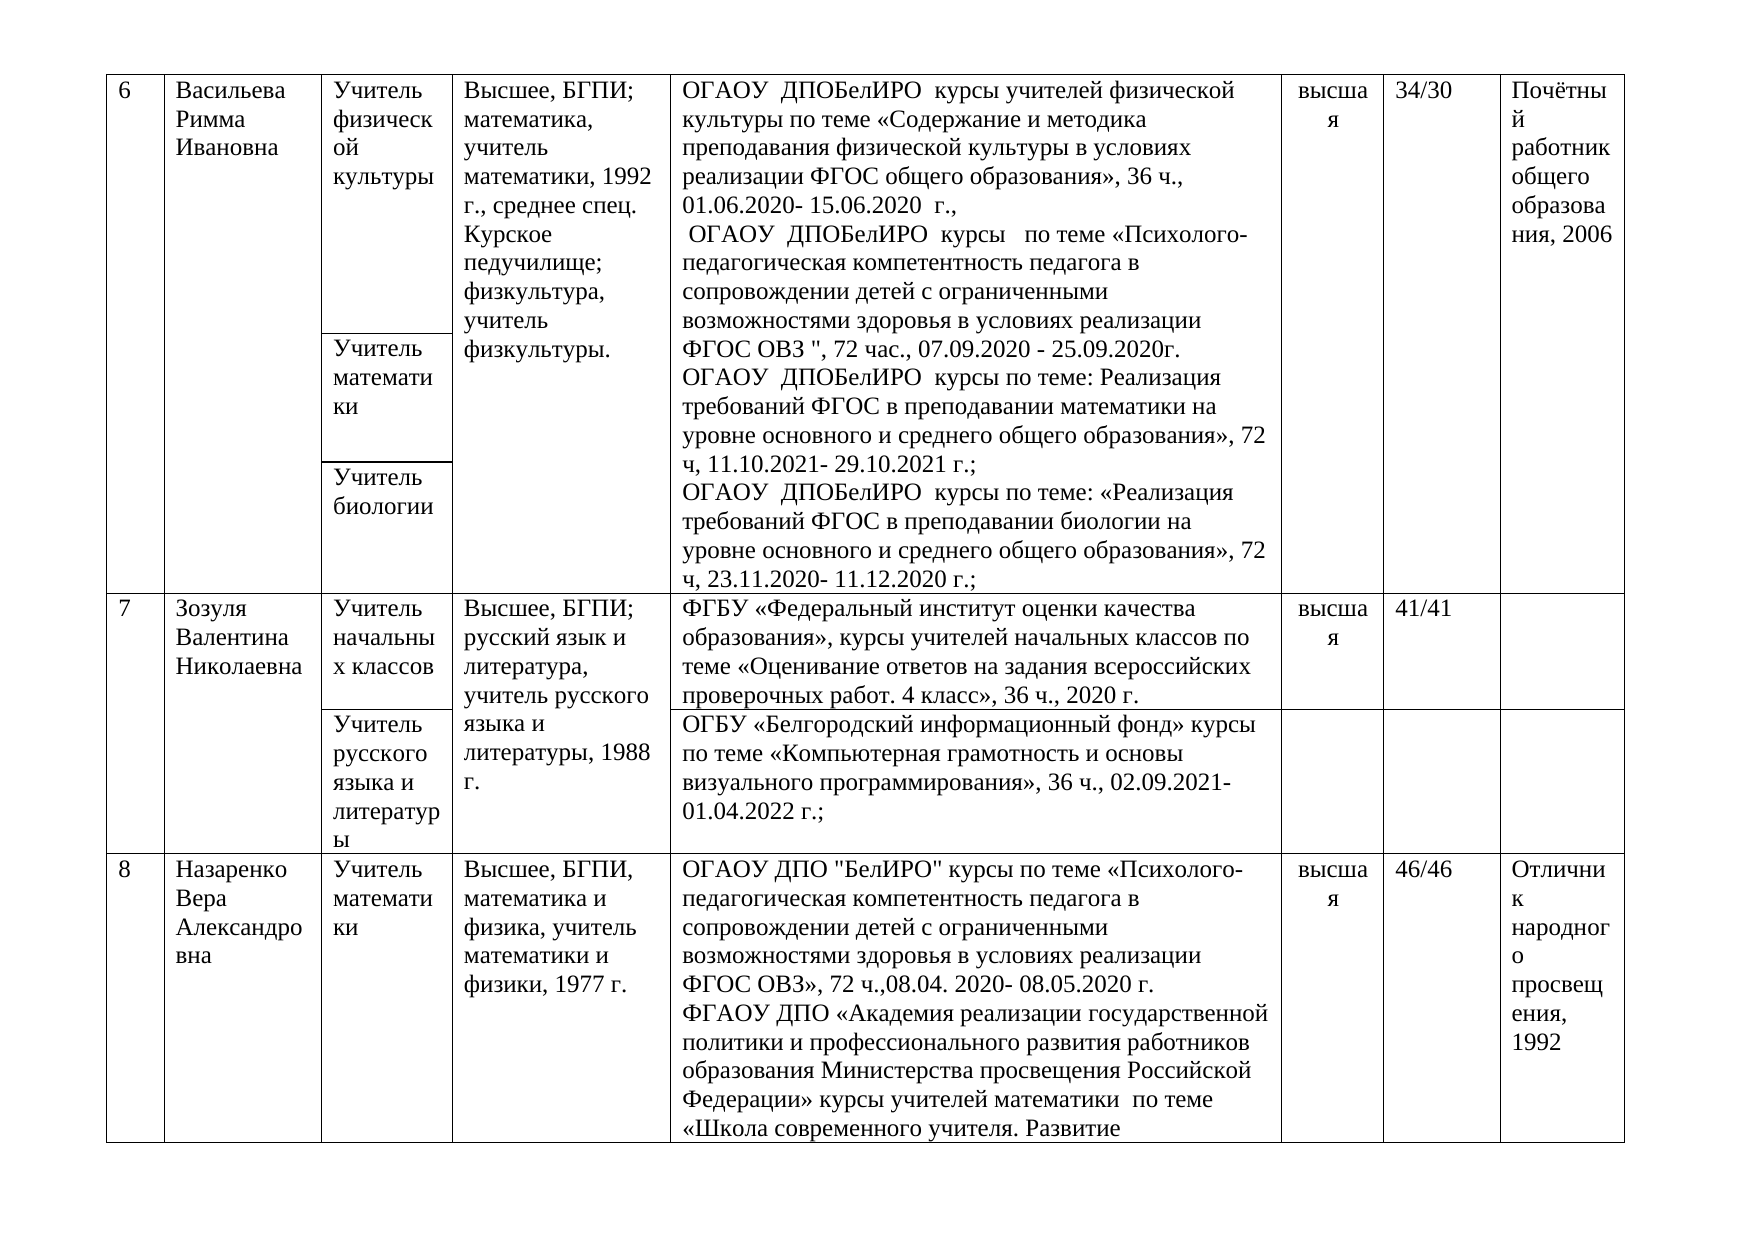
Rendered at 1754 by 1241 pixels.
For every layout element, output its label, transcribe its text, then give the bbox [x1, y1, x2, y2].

table_cell ФГБУ «Федеральный институт оценки качества образования», курсы учителей начальных классов по теме «Оценивание ответов на задания всероссийских проверочных работ. 4 класс», 36 ч., 2020 г. [671, 594, 1281, 708]
table_cell 7 [107, 594, 164, 853]
table_cell Зозуля Валентина Николаевна [165, 594, 321, 853]
table_cell Учитель физической культуры [322, 75, 452, 332]
table_cell Учитель начальных классов [322, 594, 452, 708]
table_cell высшая [1282, 75, 1383, 592]
table_cell Высшее, БГПИ; математика, учитель математики, 1992 г., среднее спец. Курское педучилище; физкультура, учитель физкультуры. [453, 75, 670, 592]
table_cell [1501, 854, 1624, 1142]
table_cell 8 [107, 854, 164, 1142]
table_cell Высшее, БГПИ; русский язык и литература, учитель русского языка и литературы, 1988 г. [453, 594, 670, 853]
table_cell высшая [1282, 854, 1383, 1142]
table_cell Васильева Римма Ивановна [165, 75, 321, 592]
table_cell Учитель математики [322, 854, 452, 1142]
table_cell 6 [107, 75, 164, 592]
table_cell [1384, 710, 1500, 853]
table_cell Почётный работник общего образования, 2006 [1501, 75, 1624, 592]
table_cell 41/41 [1384, 594, 1500, 708]
table_cell ОГБУ «Белгородский информационный фонд» курсы по теме «Компьютерная грамотность и основы визуального программирования», 36 ч., 02.09.2021- 01.04.2022 г.; [671, 710, 1281, 853]
table_cell 34/30 [1384, 75, 1500, 592]
table_cell [1501, 594, 1624, 708]
table_cell [1282, 710, 1383, 853]
table_cell ОГАОУ ДПОБелИРО курсы учителей физической культуры по теме «Содержание и методика преподавания физической культуры в условиях реализации ФГОС общего образования», 36 ч., 01.06.2020- 15.06.2020 г., ОГАОУ ДПОБелИРО курсы по теме «Психолого-педагогическая компетентность педагога в сопровождении детей с ограниченными возможностями здоровья в условиях реализации ФГОС ОВЗ ", 72 час., 07.09.2020 - 25.09.2020г. ОГАОУ ДПОБелИРО курсы по теме: Реализация требований ФГОС в преподавании математики на уровне основного и среднего общего образования», 72 ч, 11.10.2021- 29.10.2021 г.; ОГАОУ ДПОБелИРО курсы по теме: «Реализация требований ФГОС в преподавании биологии на уровне основного и среднего общего образования», 72 ч, 23.11.2020- 11.12.2020 г.; [671, 75, 1281, 592]
table_cell Учитель математики [322, 334, 452, 461]
table_cell Учитель русского языка и литературы [322, 710, 452, 853]
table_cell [453, 854, 670, 1142]
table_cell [165, 854, 321, 1142]
table_cell 46/46 [1384, 854, 1500, 1142]
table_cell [671, 854, 1281, 1142]
table_cell высшая [1282, 594, 1383, 708]
table_cell Учитель биологии [322, 463, 452, 592]
table_cell [1501, 710, 1624, 853]
